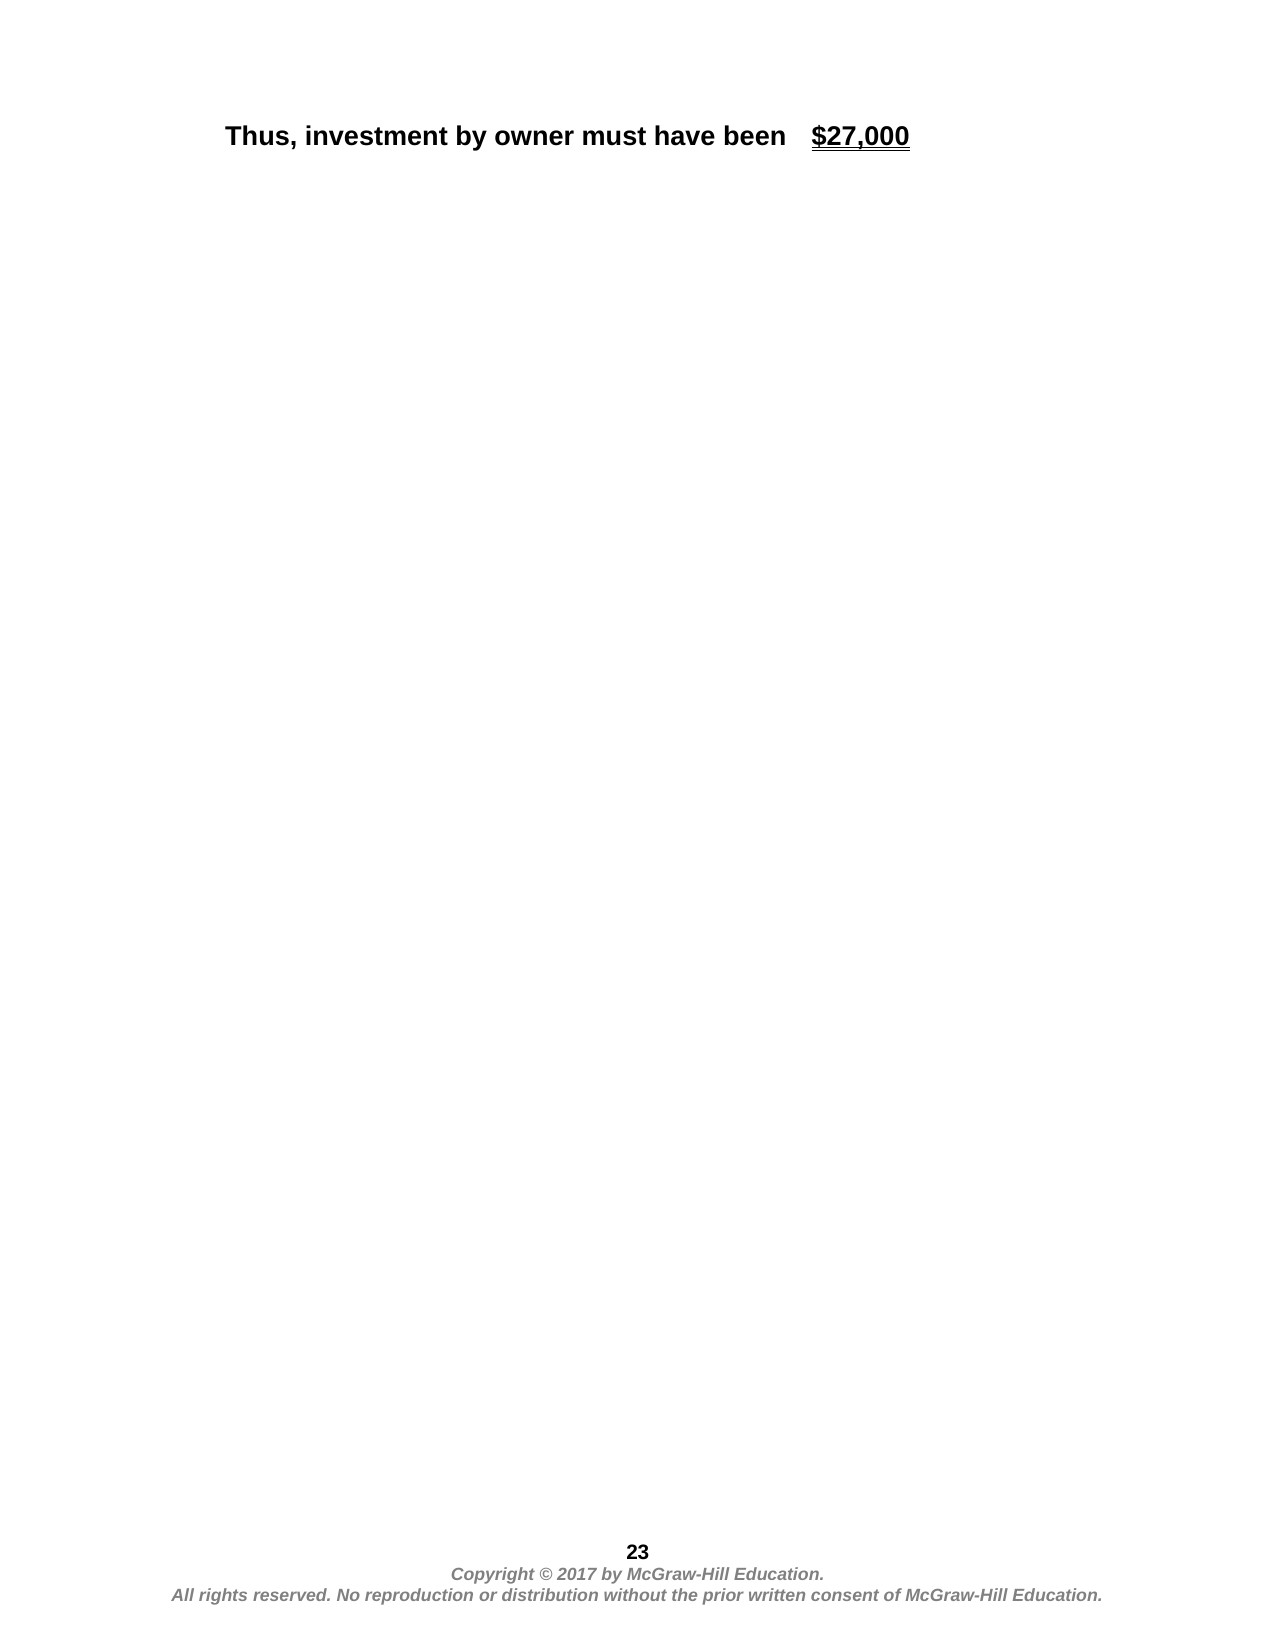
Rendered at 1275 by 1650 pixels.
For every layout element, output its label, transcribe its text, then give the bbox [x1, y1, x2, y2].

text Thus, investment by owner must have been $27,000 [150, 120, 1125, 151]
